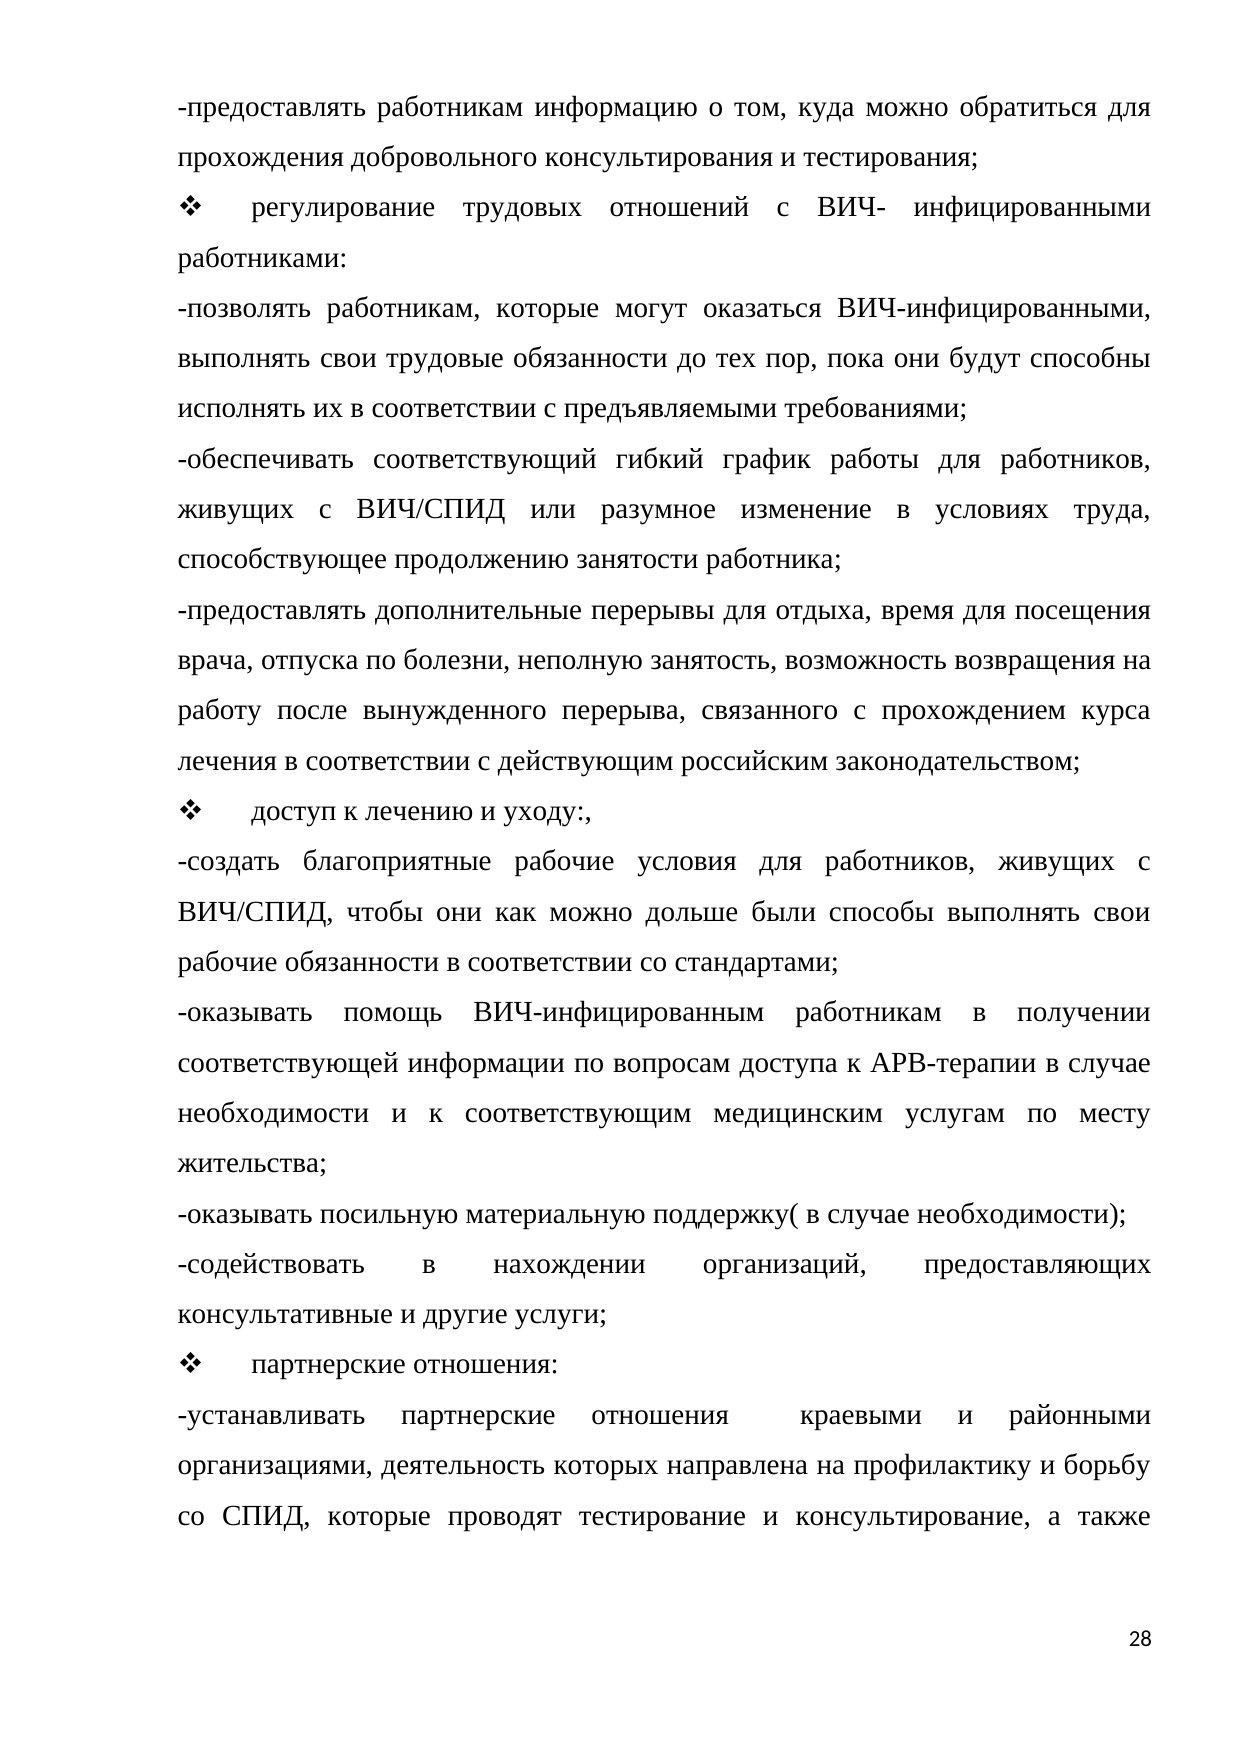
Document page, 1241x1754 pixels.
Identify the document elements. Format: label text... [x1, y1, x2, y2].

list -оказывать помощь ВИЧ-инфицированным работникам в получении соответствующей информации по вопросам доступа к АРВ-терапии в случае необходимости и к соответствующим медицинским услугам по месту жительства; [177, 994, 1152, 1179]
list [177, 1397, 1152, 1531]
list -оказывать посильную материальную поддержку( в случае необходимости); [177, 1196, 1152, 1229]
list -предоставлять работникам информацию о том, куда можно обратиться для прохождения добровольного консультирования и тестирования; [177, 89, 1152, 172]
list -содействовать в нахождении организаций, предоставляющих консультативные и другие услуги; [177, 1246, 1152, 1330]
list регулирование трудовых отношений с ВИЧ- инфицированными работниками: [177, 189, 1152, 273]
list доступ к лечению и уходу:, [177, 793, 1152, 827]
list -позволять работникам, которые могут оказаться ВИЧ-инфицированными, выполнять свои трудовые обязанности до тех пор, пока они будут способны исполнять их в соответствии с предъявляемыми требованиями; [177, 290, 1152, 424]
list -предоставлять дополнительные перерывы для отдыха, время для посещения врача, отпуска по болезни, неполную занятость, возможность возвращения на работу после вынужденного перерыва, связанного с прохождением курса лечения в соответствии с действующим российским законодательством; [177, 592, 1152, 776]
list -обеспечивать соответствующий гибкий график работы для работников, живущих с ВИЧ/СПИД или разумное изменение в условиях труда, способствующее продолжению занятости работника; [177, 441, 1152, 575]
list партнерские отношения: [177, 1347, 1152, 1380]
list -создать благоприятные рабочие условия для работников, живущих с ВИЧ/СПИД, чтобы они как можно дольше были способы выполнять свои рабочие обязанности в соответствии со стандартами; [177, 843, 1152, 978]
